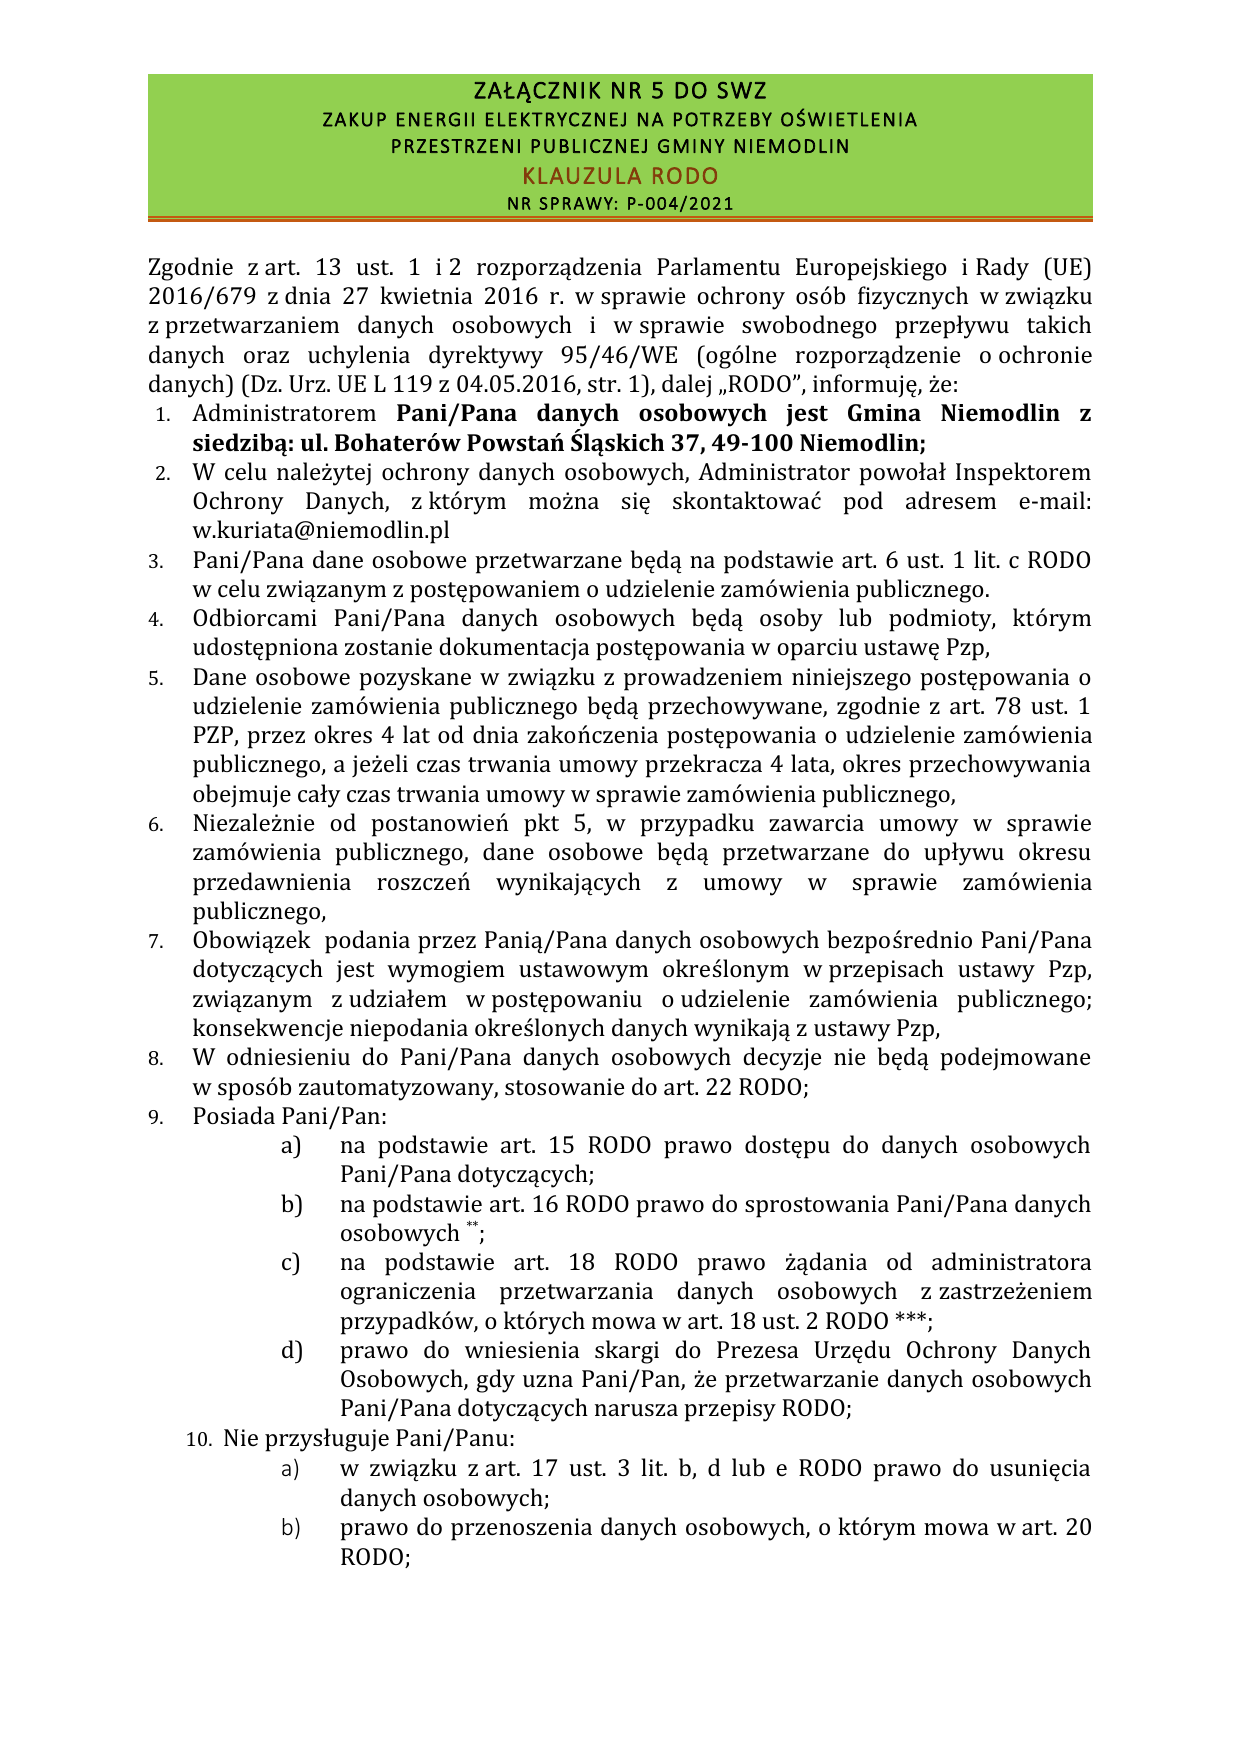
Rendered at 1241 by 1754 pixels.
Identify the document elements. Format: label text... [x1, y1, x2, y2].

list Posiada Pani/Pan: [148, 1100, 1093, 1130]
list Odbiorcami Pani/Pana danych osobowych będą osoby lub podmioty, którym udostępniona zostanie dokumentacja postępowania w oparciu ustawę Pzp, [148, 603, 1093, 661]
list Niezależnie od postanowień pkt 5, w przypadku zawarcia umowy w sprawie zamówienia publicznego, dane osobowe będą przetwarzane do upływu okresu przedawnienia roszczeń wynikających z umowy w sprawie zamówienia publicznego, [148, 808, 1093, 925]
list w związku z art. 17 ust. 3 lit. b, d lub e RODO prawo do usunięcia danych osobowych; [281, 1452, 1093, 1511]
list na podstawie art. 15 RODO prawo dostępu do danych osobowych Pani/Pana dotyczących; [281, 1130, 1093, 1188]
list prawo do przenoszenia danych osobowych, o którym mowa w art. 20 RODO; [281, 1511, 1093, 1571]
list Nie przysługuje Pani/Panu: [185, 1422, 1093, 1452]
list W odniesieniu do Pani/Pana danych osobowych decyzje nie będą podejmowane w sposób zautomatyzowany, stosowanie do art. 22 RODO; [148, 1042, 1093, 1100]
list Obowiązek podania przez Panią/Pana danych osobowych bezpośrednio Pani/Pana dotyczących jest wymogiem ustawowym określonym w przepisach ustawy Pzp, związanym z udziałem w postępowaniu o udzielenie zamówienia publicznego; konsekwencje niepodania określonych danych wynikają z ustawy Pzp, [148, 925, 1093, 1042]
text Zgodnie z art. 13 ust. 1 i 2 rozporządzenia Parlamentu Europejskiego i Rady (UE) 2016/679 z dnia 27 kwietnia 2016 r. w sprawie ochrony osób fizycznych w związku z przetwarzaniem danych osobowych i w sprawie swobodnego przepływu takich danych oraz uchylenia dyrektywy 95/46/WE (ogólne rozporządzenie o ochronie danych) (Dz. Urz. UE L 119 z 04.05.2016, str. 1), dalej „RODO”, informuję, że: [148, 252, 1093, 398]
list Dane osobowe pozyskane w związku z prowadzeniem niniejszego postępowania o udzielenie zamówienia publicznego będą przechowywane, zgodnie z art. 78 ust. 1 PZP, przez okres 4 lat od dnia zakończenia postępowania o udzielenie zamówienia publicznego, a jeżeli czas trwania umowy przekracza 4 lata, okres przechowywania obejmuje cały czas trwania umowy w sprawie zamówienia publicznego, [148, 661, 1093, 808]
list na podstawie art. 16 RODO prawo do sprostowania Pani/Pana danych osobowych **; [281, 1188, 1093, 1247]
list Pani/Pana dane osobowe przetwarzane będą na podstawie art. 6 ust. 1 lit. c RODO w celu związanym z postępowaniem o udzielenie zamówienia publicznego. [148, 544, 1093, 603]
list na podstawie art. 18 RODO prawo żądania od administratora ograniczenia przetwarzania danych osobowych z zastrzeżeniem przypadków, o których mowa w art. 18 ust. 2 RODO ***; [281, 1247, 1093, 1334]
list W celu należytej ochrony danych osobowych, Administrator powołał Inspektorem Ochrony Danych, z którym można się skontaktować pod adresem e-mail: w.kuriata@niemodlin.pl [154, 456, 1093, 544]
list prawo do wniesienia skargi do Prezesa Urzędu Ochrony Danych Osobowych, gdy uzna Pani/Pan, że przetwarzanie danych osobowych Pani/Pana dotyczących narusza przepisy RODO; [281, 1334, 1093, 1422]
list Administratorem Pani/Pana danych osobowych jest Gmina Niemodlin z siedzibą: ul. Bohaterów Powstań Śląskich 37, 49-100 Niemodlin; [154, 398, 1093, 456]
